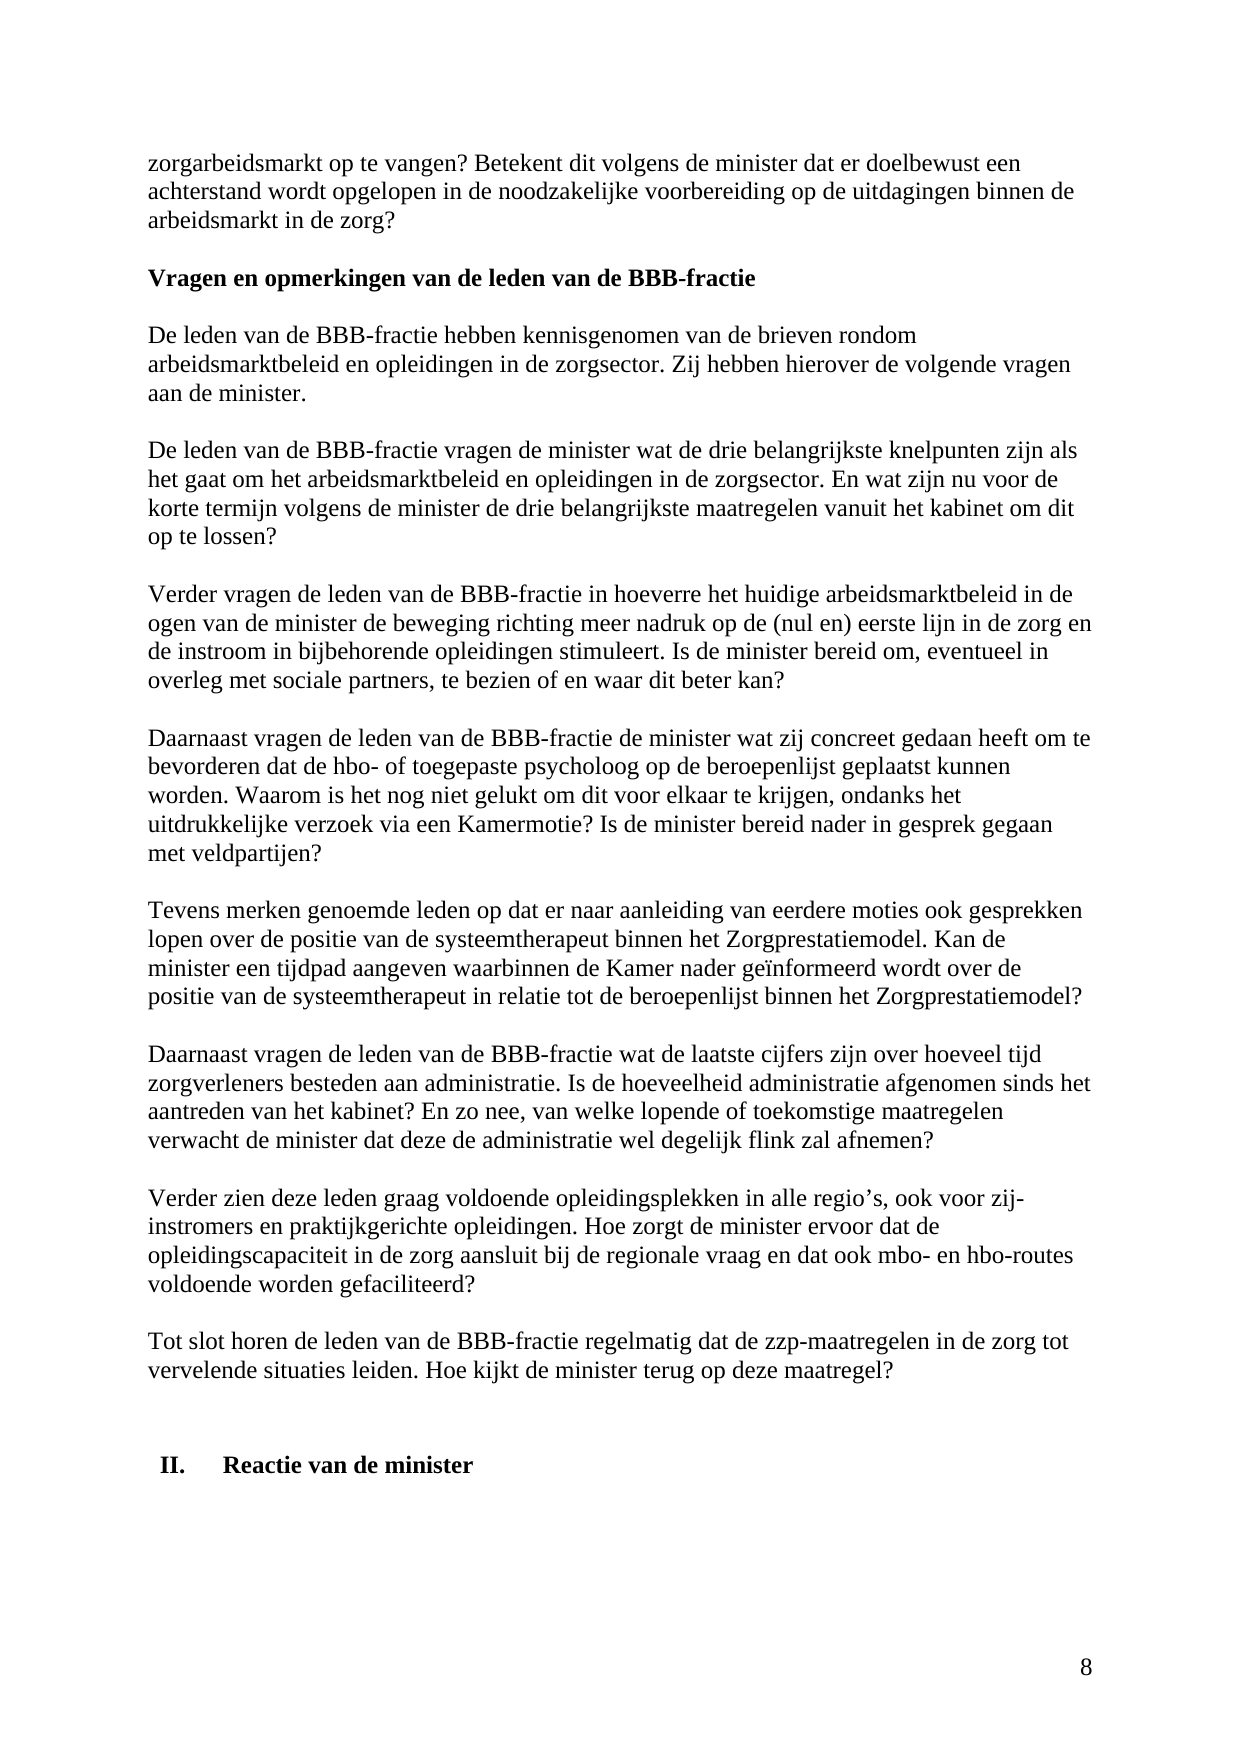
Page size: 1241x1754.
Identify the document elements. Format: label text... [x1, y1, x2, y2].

text De leden van de BBB-fractie hebben kennisgenomen van de brieven rondom arbeidsmarktbeleid en opleidingen in de zorgsector. Zij hebben hierover de volgende vragen aan de minister. [148, 320, 1092, 406]
text Tevens merken genoemde leden op dat er naar aanleiding van eerdere moties ook gesprekken lopen over de positie van de systeemtherapeut binnen het Zorgprestatiemodel. Kan de minister een tijdpad aangeven waarbinnen de Kamer nader geïnformeerd wordt over de positie van de systeemtherapeut in relatie tot de beroepenlijst binnen het Zorgprestatiemodel? [148, 895, 1092, 1010]
text Verder vragen de leden van de BBB-fractie in hoeverre het huidige arbeidsmarktbeleid in de ogen van de minister de beweging richting meer nadruk op de (nul en) eerste lijn in de zorg en de instroom in bijbehorende opleidingen stimuleert. Is de minister bereid om, eventueel in overleg met sociale partners, te bezien of en waar dit beter kan? [148, 579, 1092, 694]
text Vragen en opmerkingen van de leden van de BBB-fractie [148, 263, 1092, 291]
text De leden van de BBB-fractie vragen de minister wat de drie belangrijkste knelpunten zijn als het gaat om het arbeidsmarktbeleid en opleidingen in de zorgsector. En wat zijn nu voor de korte termijn volgens de minister de drie belangrijkste maatregelen vanuit het kabinet om dit op te lossen? [148, 435, 1092, 550]
text Tot slot horen de leden van de BBB-fractie regelmatig dat de zzp-maatregelen in de zorg tot vervelende situaties leiden. Hoe kijkt de minister terug op deze maatregel? [148, 1326, 1092, 1384]
text Daarnaast vragen de leden van de BBB-fractie wat de laatste cijfers zijn over hoeveel tijd zorgverleners besteden aan administratie. Is de hoeveelheid administratie afgenomen sinds het aantreden van het kabinet? En zo nee, van welke lopende of toekomstige maatregelen verwacht de minister dat deze de administratie wel degelijk flink zal afnemen? [148, 1039, 1092, 1154]
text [148, 148, 1092, 234]
text Daarnaast vragen de leden van de BBB-fractie de minister wat zij concreet gedaan heeft om te bevorderen dat de hbo- of toegepaste psycholoog op de beroepenlijst geplaatst kunnen worden. Waarom is het nog niet gelukt om dit voor elkaar te krijgen, ondanks het uitdrukkelijke verzoek via een Kamermotie? Is de minister bereid nader in gesprek gegaan met veldpartijen? [148, 723, 1092, 866]
text Verder zien deze leden graag voldoende opleidingsplekken in alle regio’s, ook voor zij-instromers en praktijkgerichte opleidingen. Hoe zorgt de minister ervoor dat de opleidingscapaciteit in de zorg aansluit bij de regionale vraag en dat ook mbo- en hbo-routes voldoende worden gefaciliteerd? [148, 1183, 1092, 1298]
list Reactie van de minister [185, 1450, 1092, 1478]
